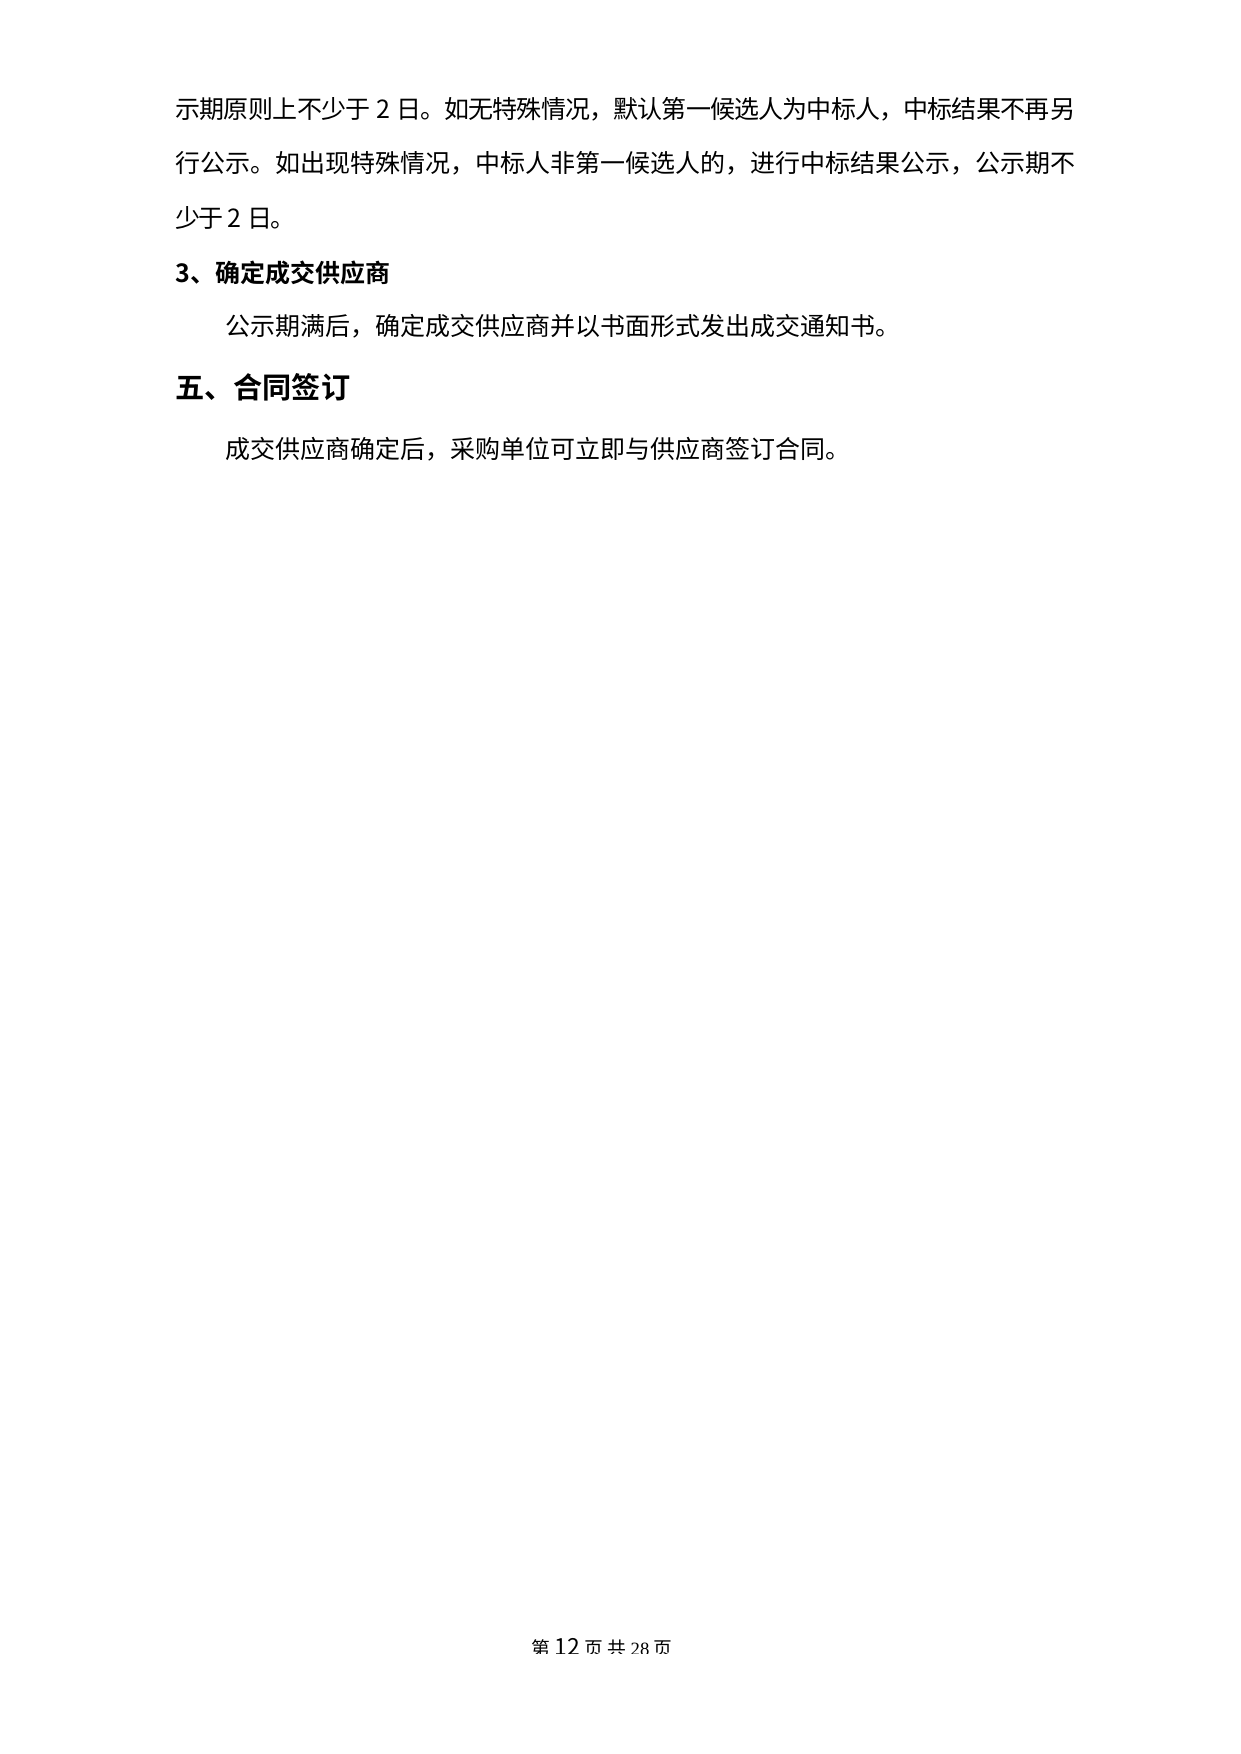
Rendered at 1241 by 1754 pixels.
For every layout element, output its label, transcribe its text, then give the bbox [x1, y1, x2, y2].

text 3、确定成交供应商 [175, 253, 1107, 290]
text 示期原则上不少于 2 日。如无特殊情况，默认第一候选人为中标人，中标结果不再另行公示。如出现特殊情况，中标人非第一候选人的，进行中标结果公示，公示期不少于 2 日。 [175, 89, 1075, 235]
text 五、合同签订 [175, 365, 1107, 407]
text 成交供应商确定后，采购单位可立即与供应商签订合同。 [225, 429, 1107, 466]
text 公示期满后，确定成交供应商并以书面形式发出成交通知书。 [225, 306, 1107, 343]
